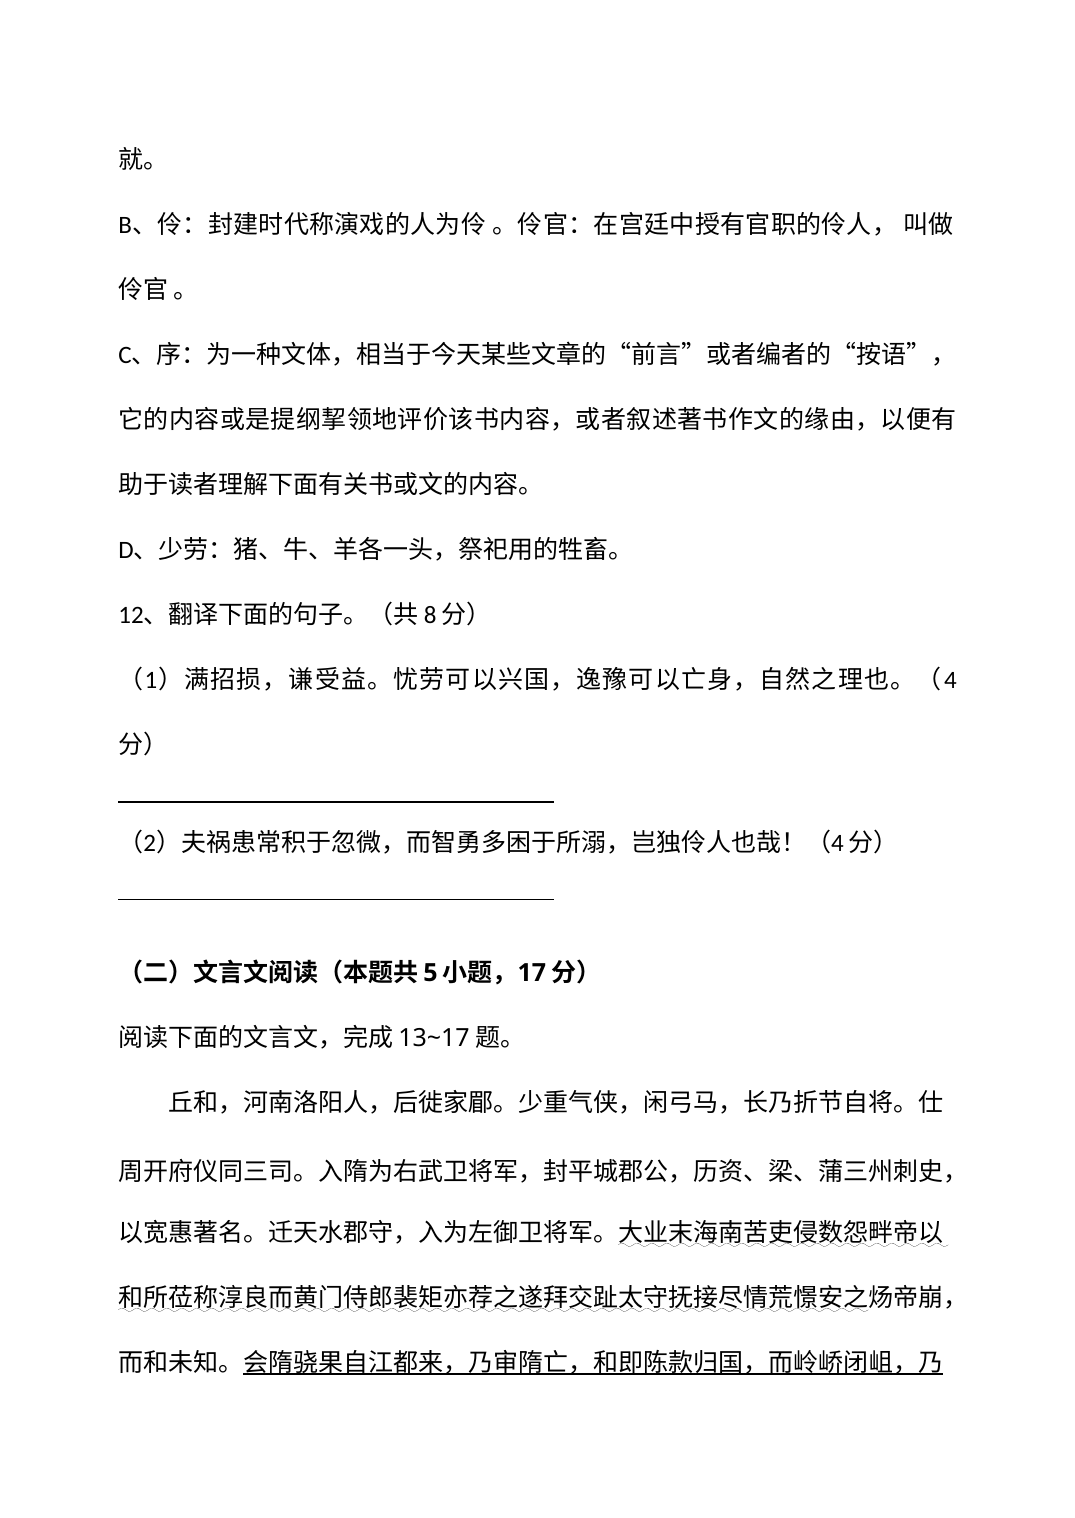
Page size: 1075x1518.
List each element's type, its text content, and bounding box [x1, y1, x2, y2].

text 阅读下面的文言文，完成13~17题。 [118, 1003, 957, 1068]
text （1）满招损，谦受益。忧劳可以兴国，逸豫可以亡身，自然之理也。（4分） [118, 645, 957, 775]
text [118, 125, 957, 190]
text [118, 1068, 957, 1393]
text C、序：为一种文体，相当于今天某些文章的“前言”或者编者的“按语”，它的内容或是提纲挈领地评价该书内容，或者叙述著书作文的缘由，以便有助于读者理解下面有关书或文的内容。 [118, 320, 957, 515]
text 12、翻译下面的句子。（共8分） [118, 580, 957, 645]
text （2）夫祸患常积于忽微，而智勇多困于所溺，岂独伶人也哉！（4分） [118, 808, 957, 873]
text （二）文言文阅读（本题共5小题，17分） [118, 938, 957, 1003]
text B、伶：封建时代称演戏的人为伶 。伶官：在宫廷中授有官职的伶人， 叫做伶官 。 [118, 190, 957, 320]
text D、少劳：猪、牛、羊各一头，祭祀用的牲畜。 [118, 515, 957, 580]
